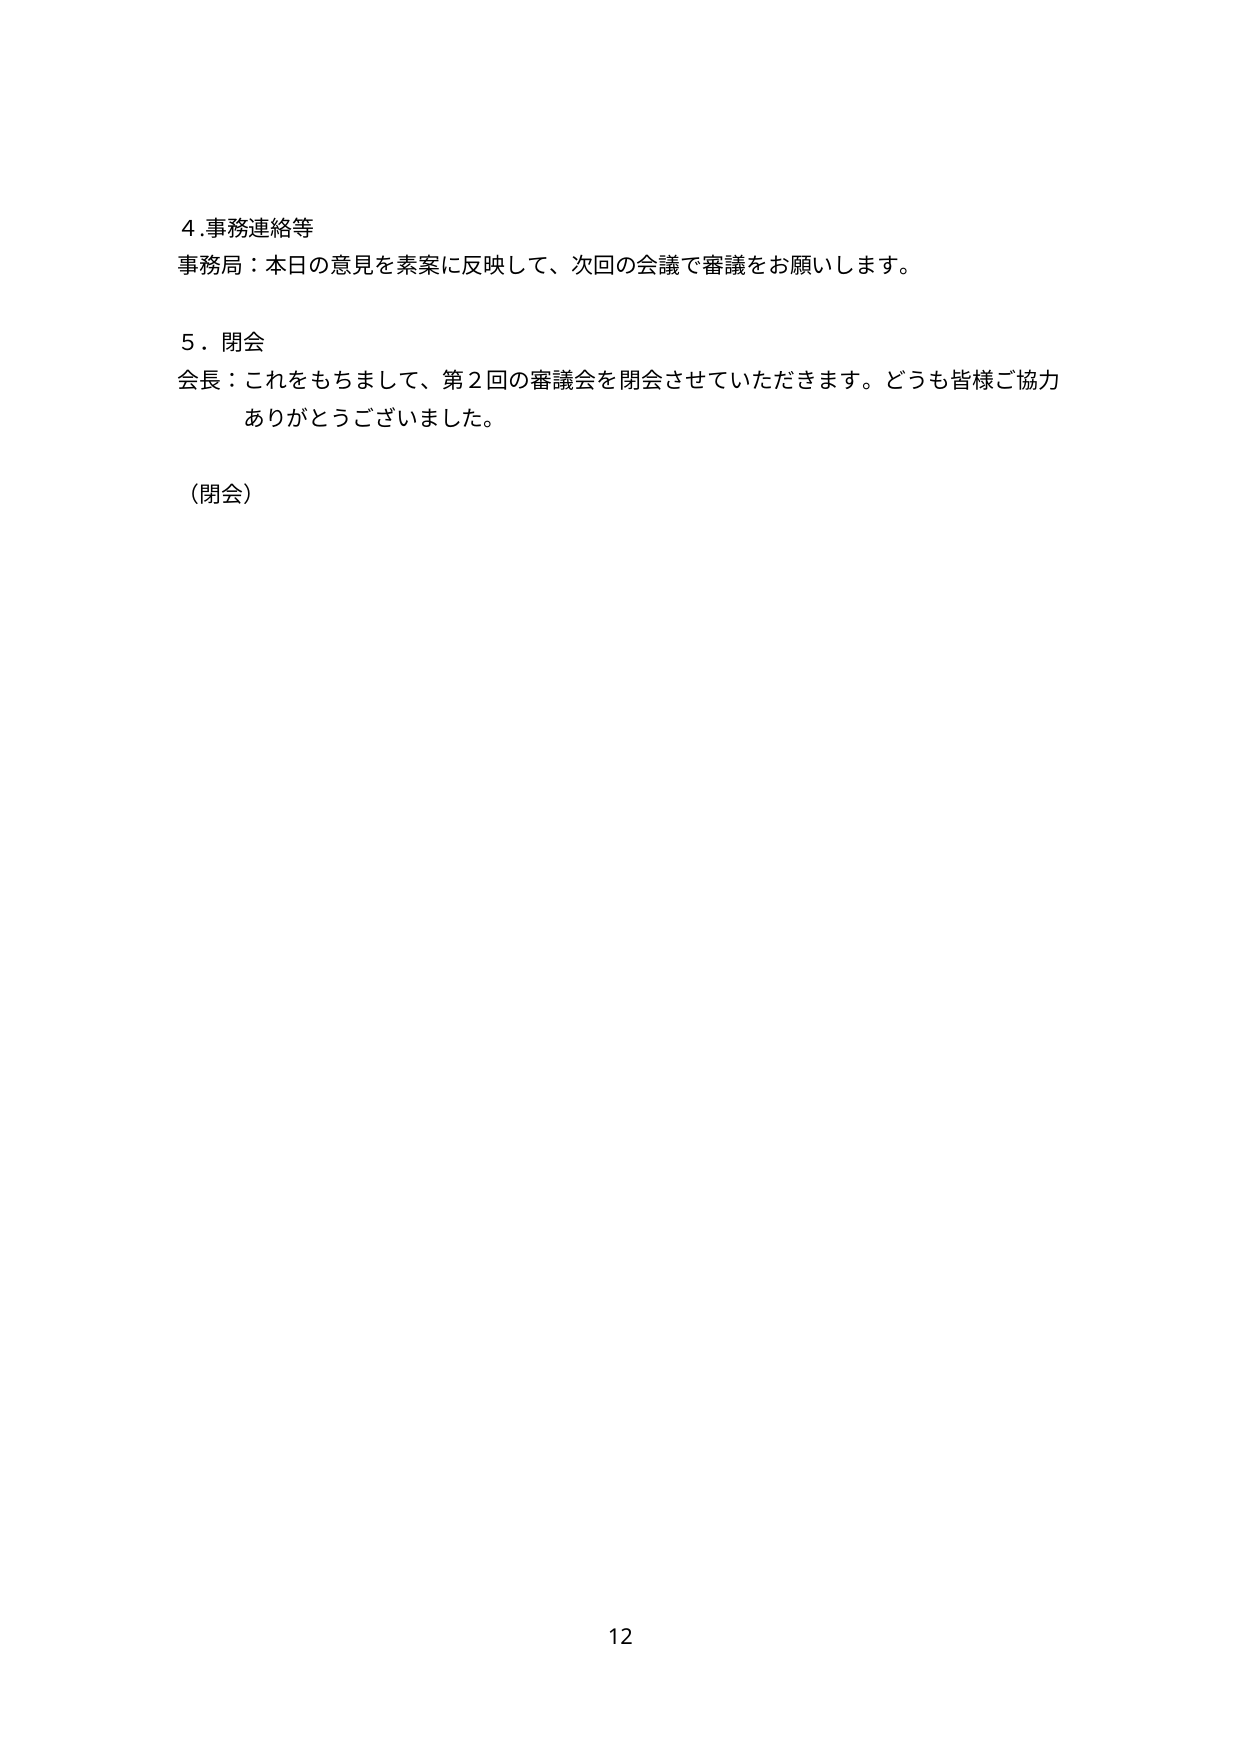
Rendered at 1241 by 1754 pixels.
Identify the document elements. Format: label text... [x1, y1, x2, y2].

text （閉会） [177, 473, 1063, 512]
text ５．閉会 [177, 321, 1063, 359]
text 事務局：本日の意見を素案に反映して、次回の会議で審議をお願いします。 [177, 245, 1063, 283]
text ４.事務連絡等 [177, 207, 1063, 245]
text 会長：これをもちまして、第２回の審議会を閉会させていただきます。どうも皆様ご協力ありがとうございました。 [177, 359, 1063, 436]
